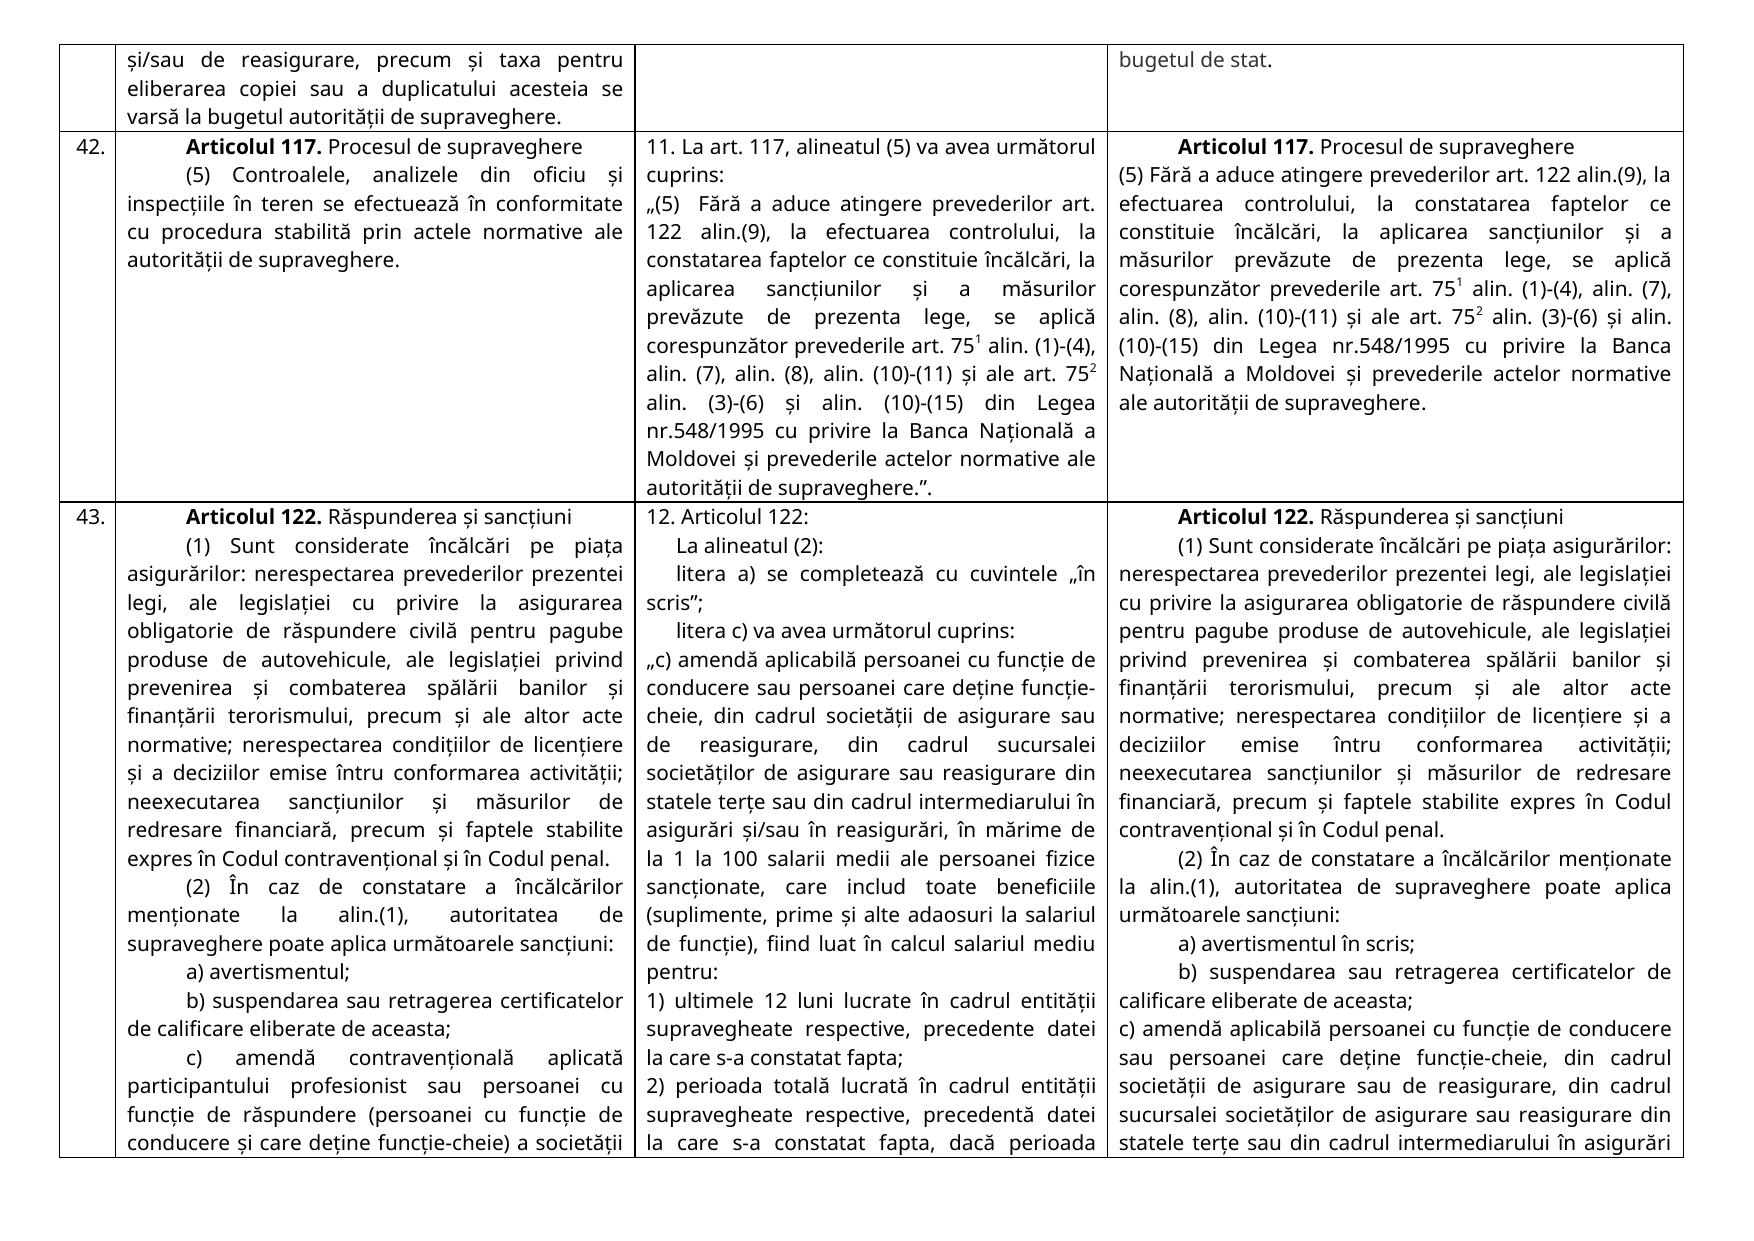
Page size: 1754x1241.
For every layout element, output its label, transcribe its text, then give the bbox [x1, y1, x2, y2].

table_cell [636, 503, 1107, 1157]
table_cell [1108, 45, 1683, 131]
table_cell [60, 132, 115, 501]
table_cell Articolul 117. Procesul de supraveghere (5) Controalele, analizele din oficiu şi inspecţiile în teren se efectuează în conformitate cu procedura stabilită prin actele normative ale autorităţii de supraveghere. [116, 132, 634, 501]
table_cell Articolul 117. Procesul de supraveghere (5) Fără a aduce atingere prevederilor art. 122 alin.(9), la efectuarea controlului, la constatarea faptelor ce constituie încălcări, la aplicarea sancţiunilor și a măsurilor prevăzute de prezenta lege, se aplică corespunzător prevederile art. 751 alin. (1)-(4), alin. (7), alin. (8), alin. (10)-(11) și ale art. 752 alin. (3)-(6) și alin. (10)-(15) din Legea nr.548/1995 cu privire la Banca Națională a Moldovei și prevederile actelor normative ale autorității de supraveghere. [1108, 132, 1683, 501]
table_cell [60, 45, 115, 131]
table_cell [116, 45, 634, 131]
table_cell [60, 503, 115, 1157]
table_cell 11. La art. 117, alineatul (5) va avea următorul cuprins: „(5) Fără a aduce atingere prevederilor art. 122 alin.(9), la efectuarea controlului, la constatarea faptelor ce constituie încălcări, la aplicarea sancţiunilor și a măsurilor prevăzute de prezenta lege, se aplică corespunzător prevederile art. 751 alin. (1)-(4), alin. (7), alin. (8), alin. (10)-(11) și ale art. 752 alin. (3)-(6) și alin. (10)-(15) din Legea nr.548/1995 cu privire la Banca Națională a Moldovei și prevederile actelor normative ale autorității de supraveghere.”. [636, 132, 1107, 501]
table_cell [1108, 503, 1683, 1157]
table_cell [116, 503, 634, 1157]
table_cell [636, 45, 1107, 131]
